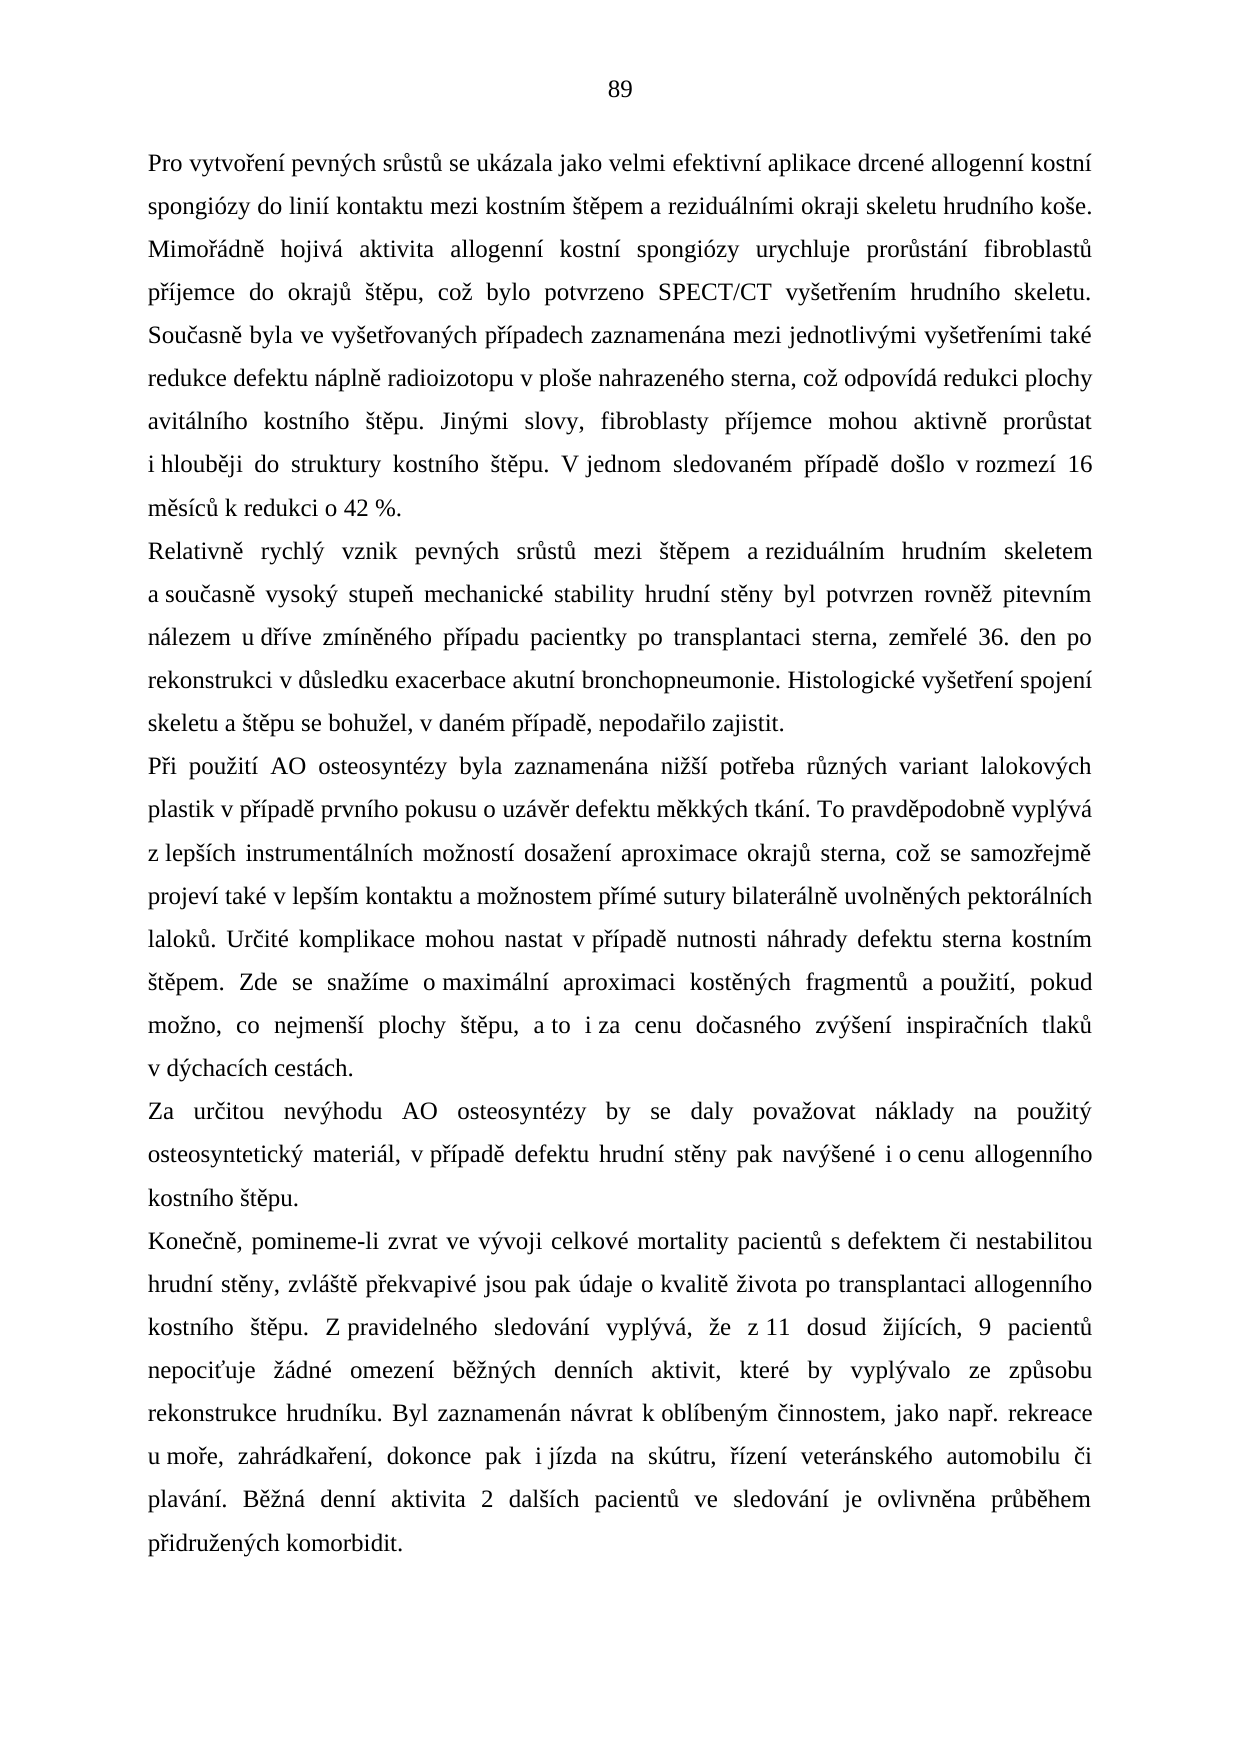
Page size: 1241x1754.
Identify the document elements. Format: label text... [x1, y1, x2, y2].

text Za určitou nevýhodu AO osteosyntézy by se daly považovat náklady na použitý osteosyntetický materiál, v případě defektu hrudní stěny pak navýšené i o cenu allogenního kostního štěpu. [148, 1096, 1093, 1211]
text Pro vytvoření pevných srůstů se ukázala jako velmi efektivní aplikace drcené allogenní kostní spongiózy do linií kontaktu mezi kostním štěpem a reziduálními okraji skeletu hrudního koše. Mimořádně hojivá aktivita allogenní kostní spongiózy urychluje prorůstání fibroblastů příjemce do okrajů štěpu, což bylo potvrzeno SPECT/CT vyšetřením hrudního skeletu. Současně byla ve vyšetřovaných případech zaznamenána mezi jednotlivými vyšetřeními také redukce defektu náplně radioizotopu v ploše nahrazeného sterna, což odpovídá redukci plochy avitálního kostního štěpu. Jinými slovy, fibroblasty příjemce mohou aktivně prorůstat i hlouběji do struktury kostního štěpu. V jednom sledovaném případě došlo v rozmezí 16 měsíců k redukci o 42 %. [148, 148, 1093, 521]
text Konečně, pomineme-li zvrat ve vývoji celkové mortality pacientů s defektem či nestabilitou hrudní stěny, zvláště překvapivé jsou pak údaje o kvalitě života po transplantaci allogenního kostního štěpu. Z pravidelného sledování vyplývá, že z 11 dosud žijících, 9 pacientů nepociťuje žádné omezení běžných denních aktivit, které by vyplývalo ze způsobu rekonstrukce hrudníku. Byl zaznamenán návrat k oblíbeným činnostem, jako např. rekreace u moře, zahrádkaření, dokonce pak i jízda na skútru, řízení veteránského automobilu či plavání. Běžná denní aktivita 2 dalších pacientů ve sledování je ovlivněna průběhem přidružených komorbidit. [148, 1226, 1093, 1556]
text Při použití AO osteosyntézy byla zaznamenána nižší potřeba různých variant lalokových plastik v případě prvního pokusu o uzávěr defektu měkkých tkání. To pravděpodobně vyplývá z lepších instrumentálních možností dosažení aproximace okrajů sterna, což se samozřejmě projeví také v lepším kontaktu a možnostem přímé sutury bilaterálně uvolněných pektorálních laloků. Určité komplikace mohou nastat v případě nutnosti náhrady defektu sterna kostním štěpem. Zde se snažíme o maximální aproximaci kostěných fragmentů a použití, pokud možno, co nejmenší plochy štěpu, a to i za cenu dočasného zvýšení inspiračních tlaků v dýchacích cestách. [148, 751, 1093, 1082]
text Relativně rychlý vznik pevných srůstů mezi štěpem a reziduálním hrudním skeletem a současně vysoký stupeň mechanické stability hrudní stěny byl potvrzen rovněž pitevním nálezem u dříve zmíněného případu pacientky po transplantaci sterna, zemřelé 36. den po rekonstrukci v důsledku exacerbace akutní bronchopneumonie. Histologické vyšetření spojení skeletu a štěpu se bohužel, v daném případě, nepodařilo zajistit. [148, 536, 1093, 737]
